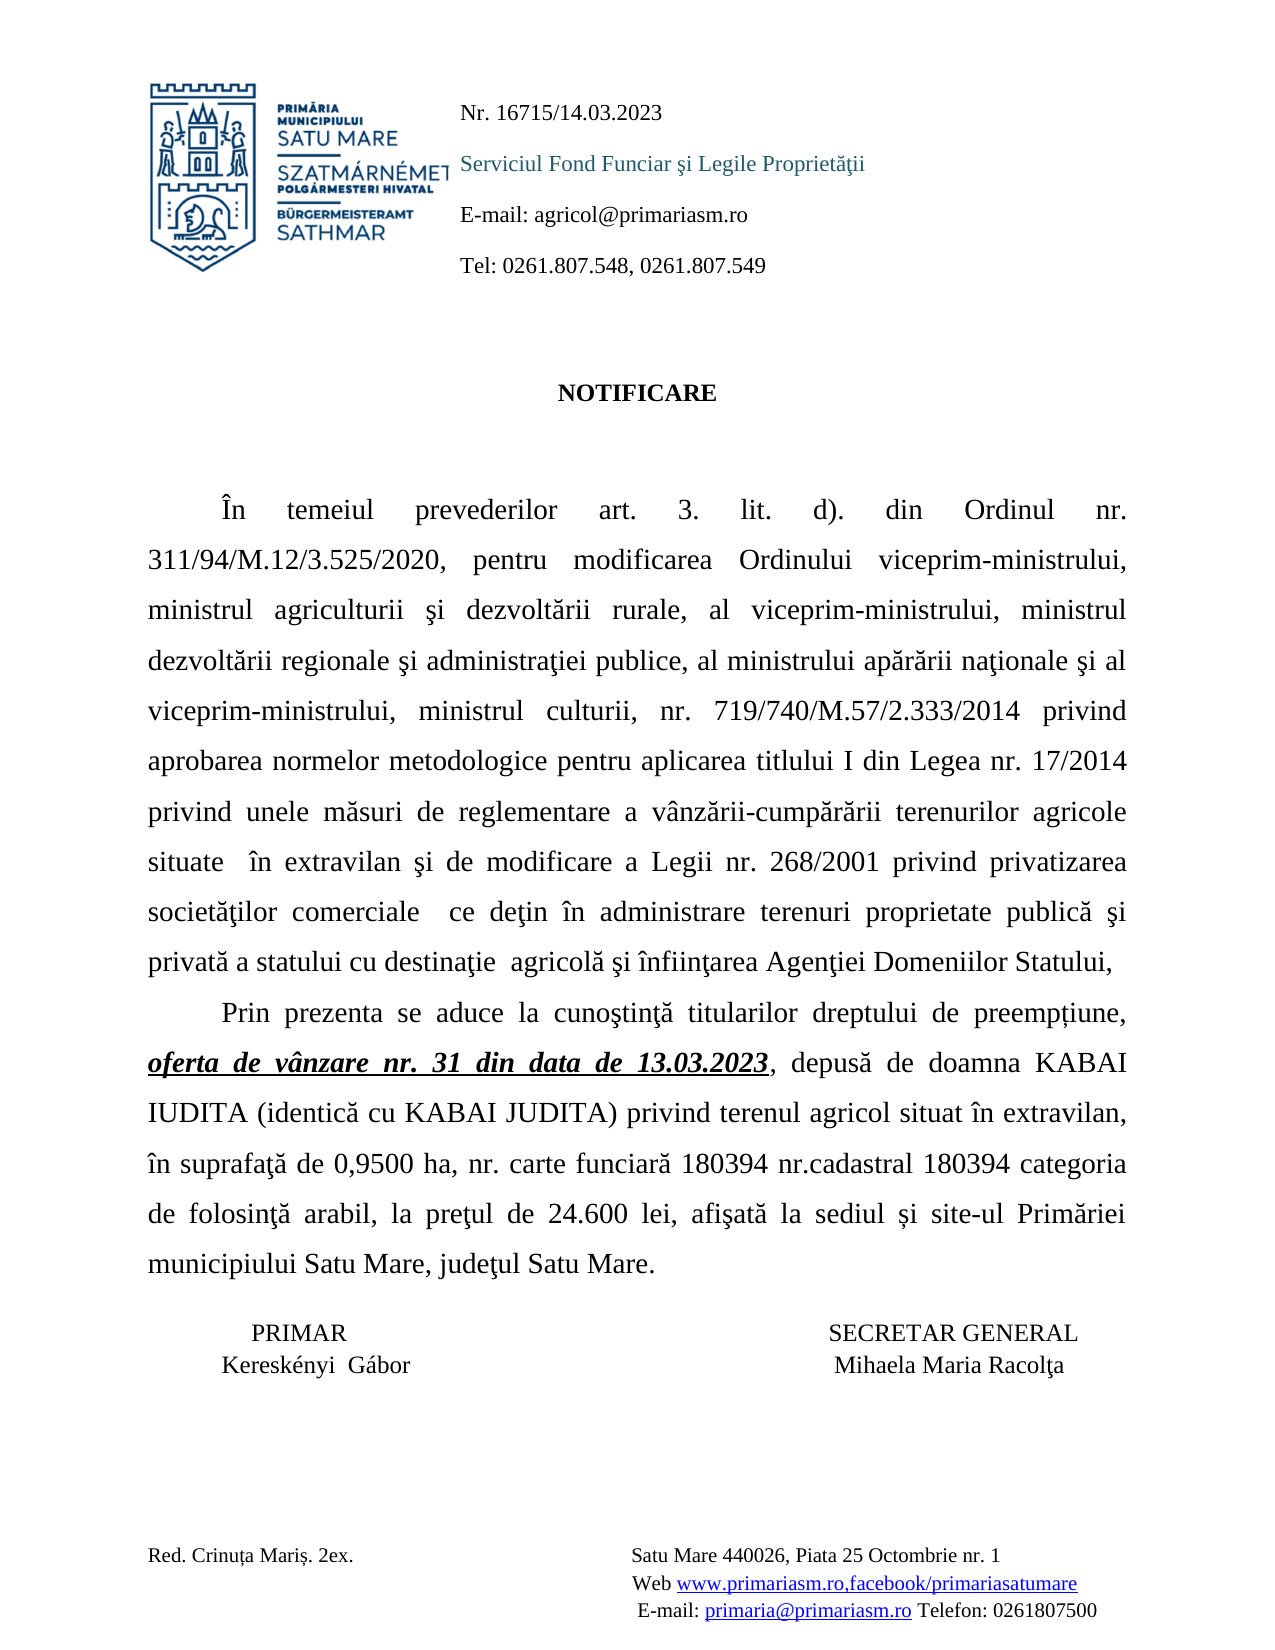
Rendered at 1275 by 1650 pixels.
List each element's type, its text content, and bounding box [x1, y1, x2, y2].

text Prin prezenta se aduce la cunoştinţă titularilor dreptului de preempțiune, oferta de vânzare nr. 31 din data de 13.03.2023, depusă de doamna KABAI IUDITA (identică cu KABAI JUDITA) privind terenul agricol situat în extravilan, în suprafaţă de 0,9500 ha, nr. carte funciară 180394 nr.cadastral 180394 categoria de folosinţă arabil, la preţul de 24.600 lei, afişată la sediul și site-ul Primăriei municipiului Satu Mare, judeţul Satu Mare. [148, 995, 1127, 1280]
text PRIMAR SECRETAR GENERAL [148, 1318, 1127, 1346]
picture [140, 73, 449, 284]
text NOTIFICARE [148, 378, 1127, 407]
text Kereskényi Gábor Mihaela Maria Racolţa [148, 1351, 1127, 1379]
text În temeiul prevederilor <LLNK 12014 17 12 242 6 38>art. 3. lit. d). din Ordinul nr. 311/94/M.12/3.525/2020, pentru modificarea <LLNK 12014 719 50GZ01 0271>Ordinului viceprim-ministrului, ministrul agriculturii şi dezvoltării rurale, al viceprim-ministrului, ministrul dezvoltării regionale şi administraţiei publice, al ministrului apărării naţionale şi al viceprim-ministrului, ministrul culturii, nr. 719/740/M.57/2.333/2014 privind aprobarea normelor metodologice pentru aplicarea <LLNK 12014 17 12 242 1 32>titlului I din Legea nr. 17/2014 privind unele măsuri de reglementare a vânzării-cumpărării terenurilor agricole situate în extravilan şi de modificare a <LLNK 12001 268 12 2I1 0 18>Legii nr. 268/2001 privind privatizarea societăţilor comerciale ce deţin în administrare terenuri proprietate publică şi privată a statului cu destinaţie agricolă şi înfiinţarea Agenţiei Domeniilor Statului, [148, 492, 1127, 978]
